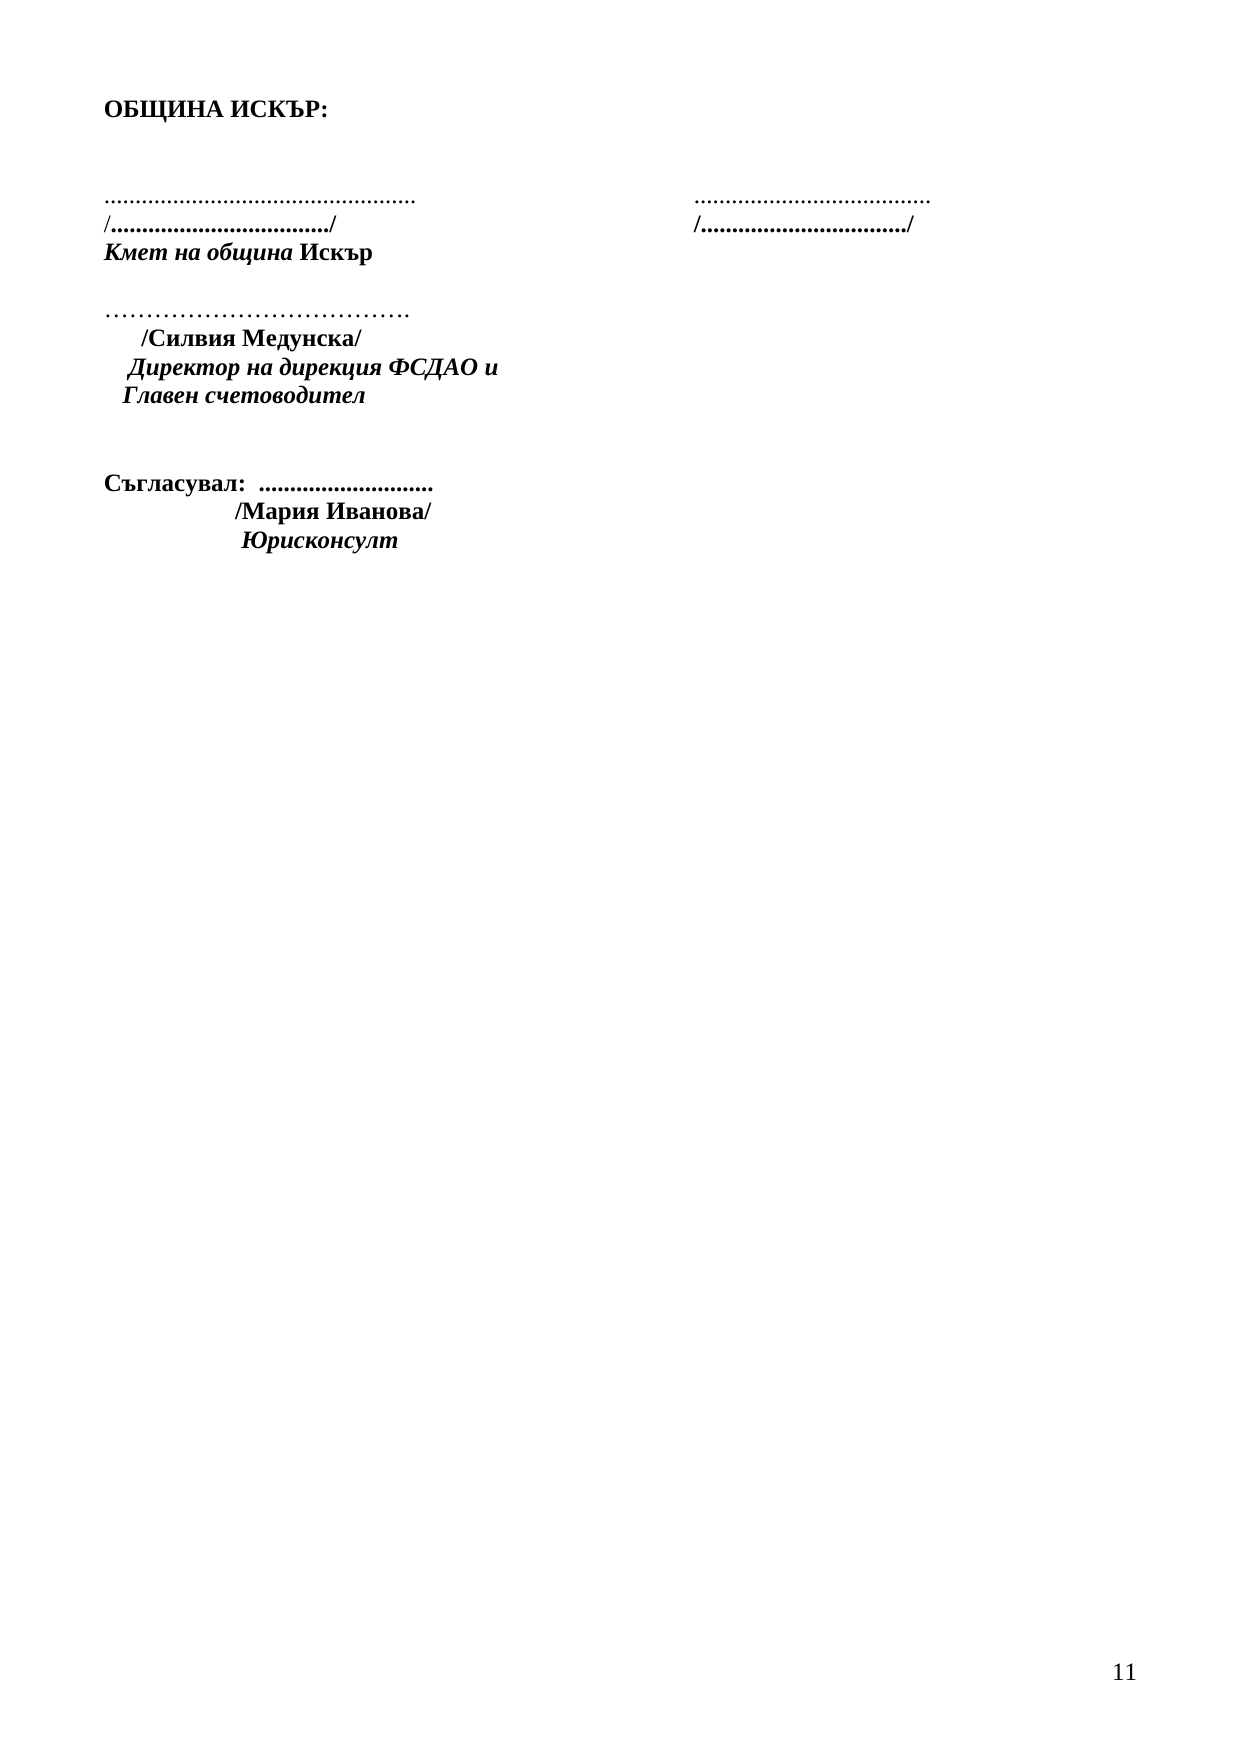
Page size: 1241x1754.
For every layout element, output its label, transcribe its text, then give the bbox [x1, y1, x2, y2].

text ОБЩИНА ИСКЪР: [103, 94, 1137, 122]
text Съгласувал: ............................ [103, 468, 1137, 496]
text Главен счетоводител [103, 380, 1137, 409]
text .................................................. ...................................... [103, 180, 1137, 209]
text /.................................../ /................................./ Кмет на община Искър [103, 209, 1137, 266]
text /Силвия Медунска/ [103, 323, 1137, 352]
text ………………………………. [103, 294, 1137, 323]
text /Мария Иванова/ [103, 496, 1137, 525]
text Юрисконсулт [103, 525, 1137, 554]
text Директор на дирекция ФСДАО и [103, 352, 1137, 380]
